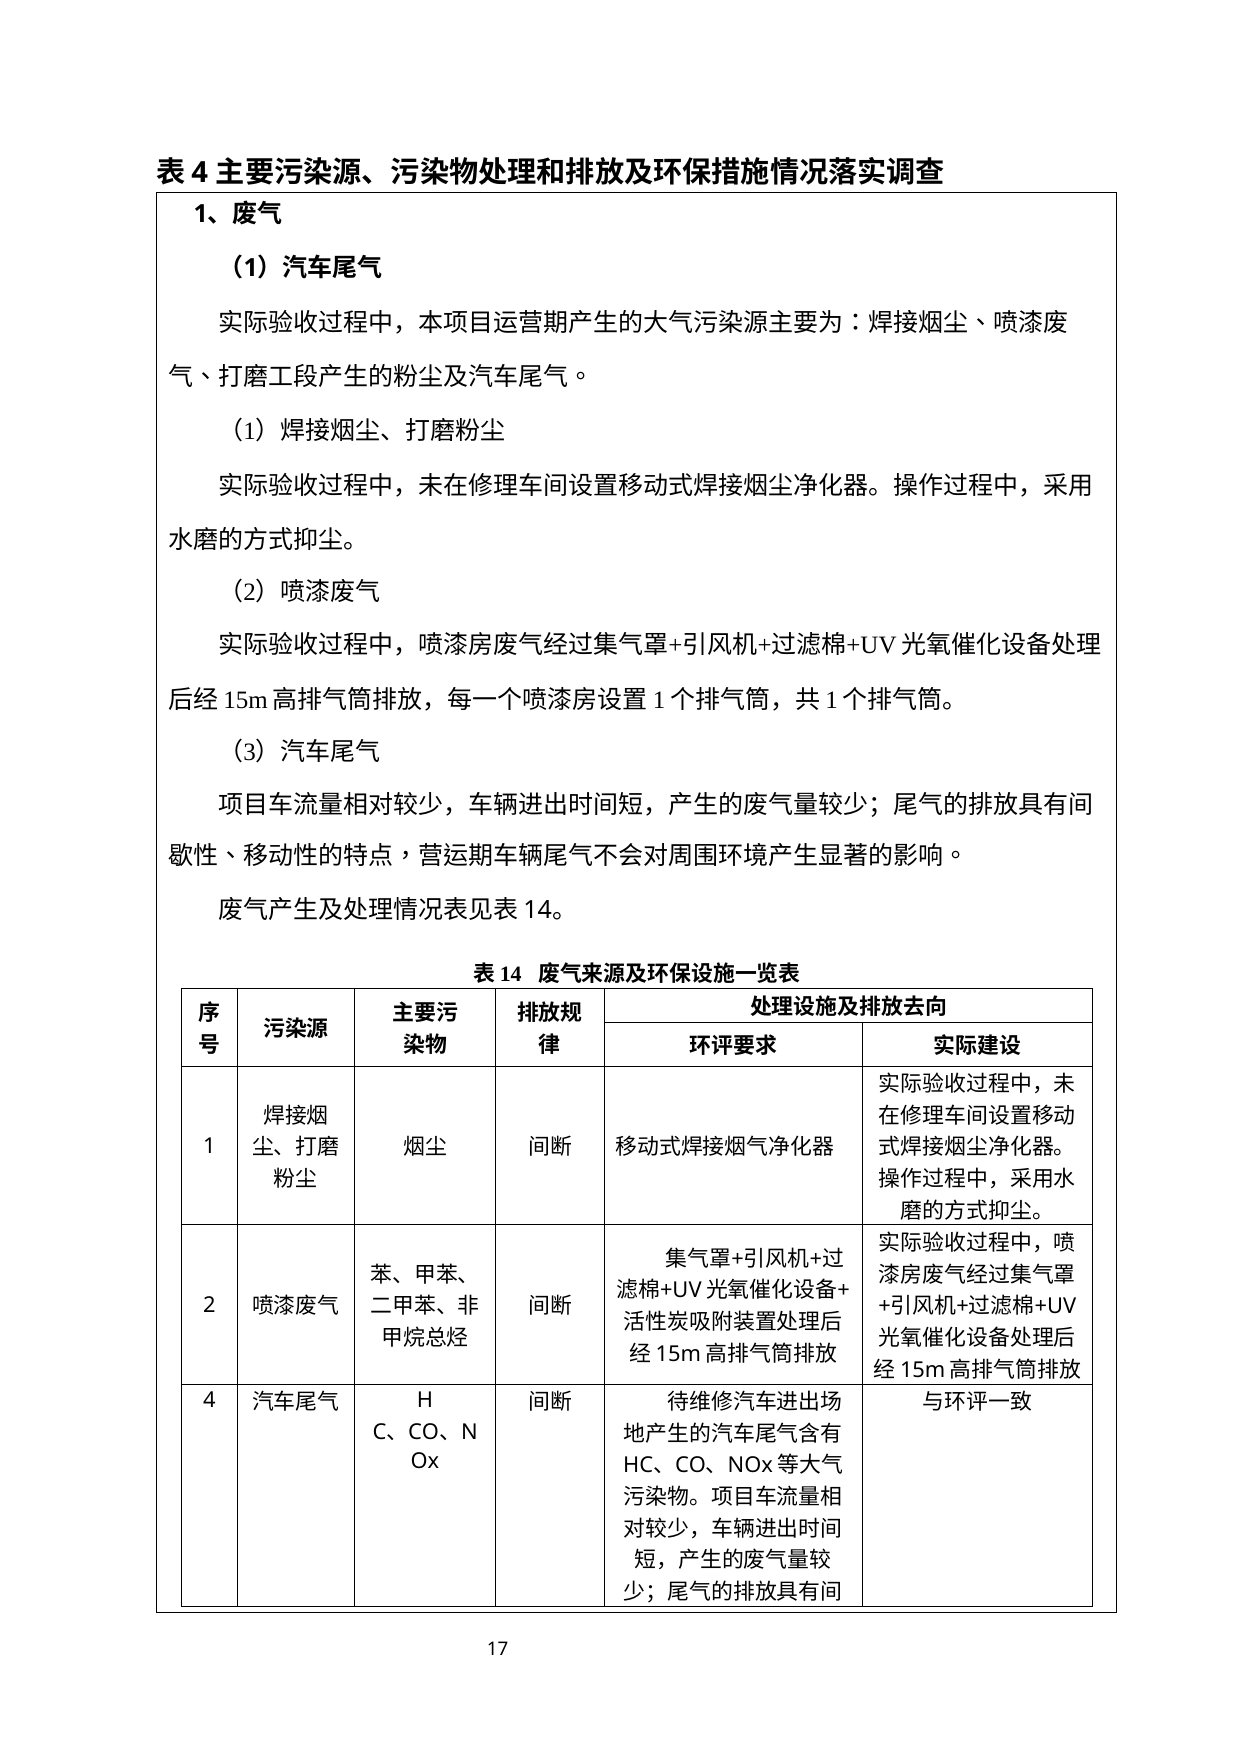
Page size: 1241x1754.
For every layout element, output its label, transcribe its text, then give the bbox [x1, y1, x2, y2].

subtitle 表4 主要污染源、污染物处理和排放及环保措施情况落实调查 [156, 142, 1107, 192]
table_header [157, 193, 1116, 1612]
